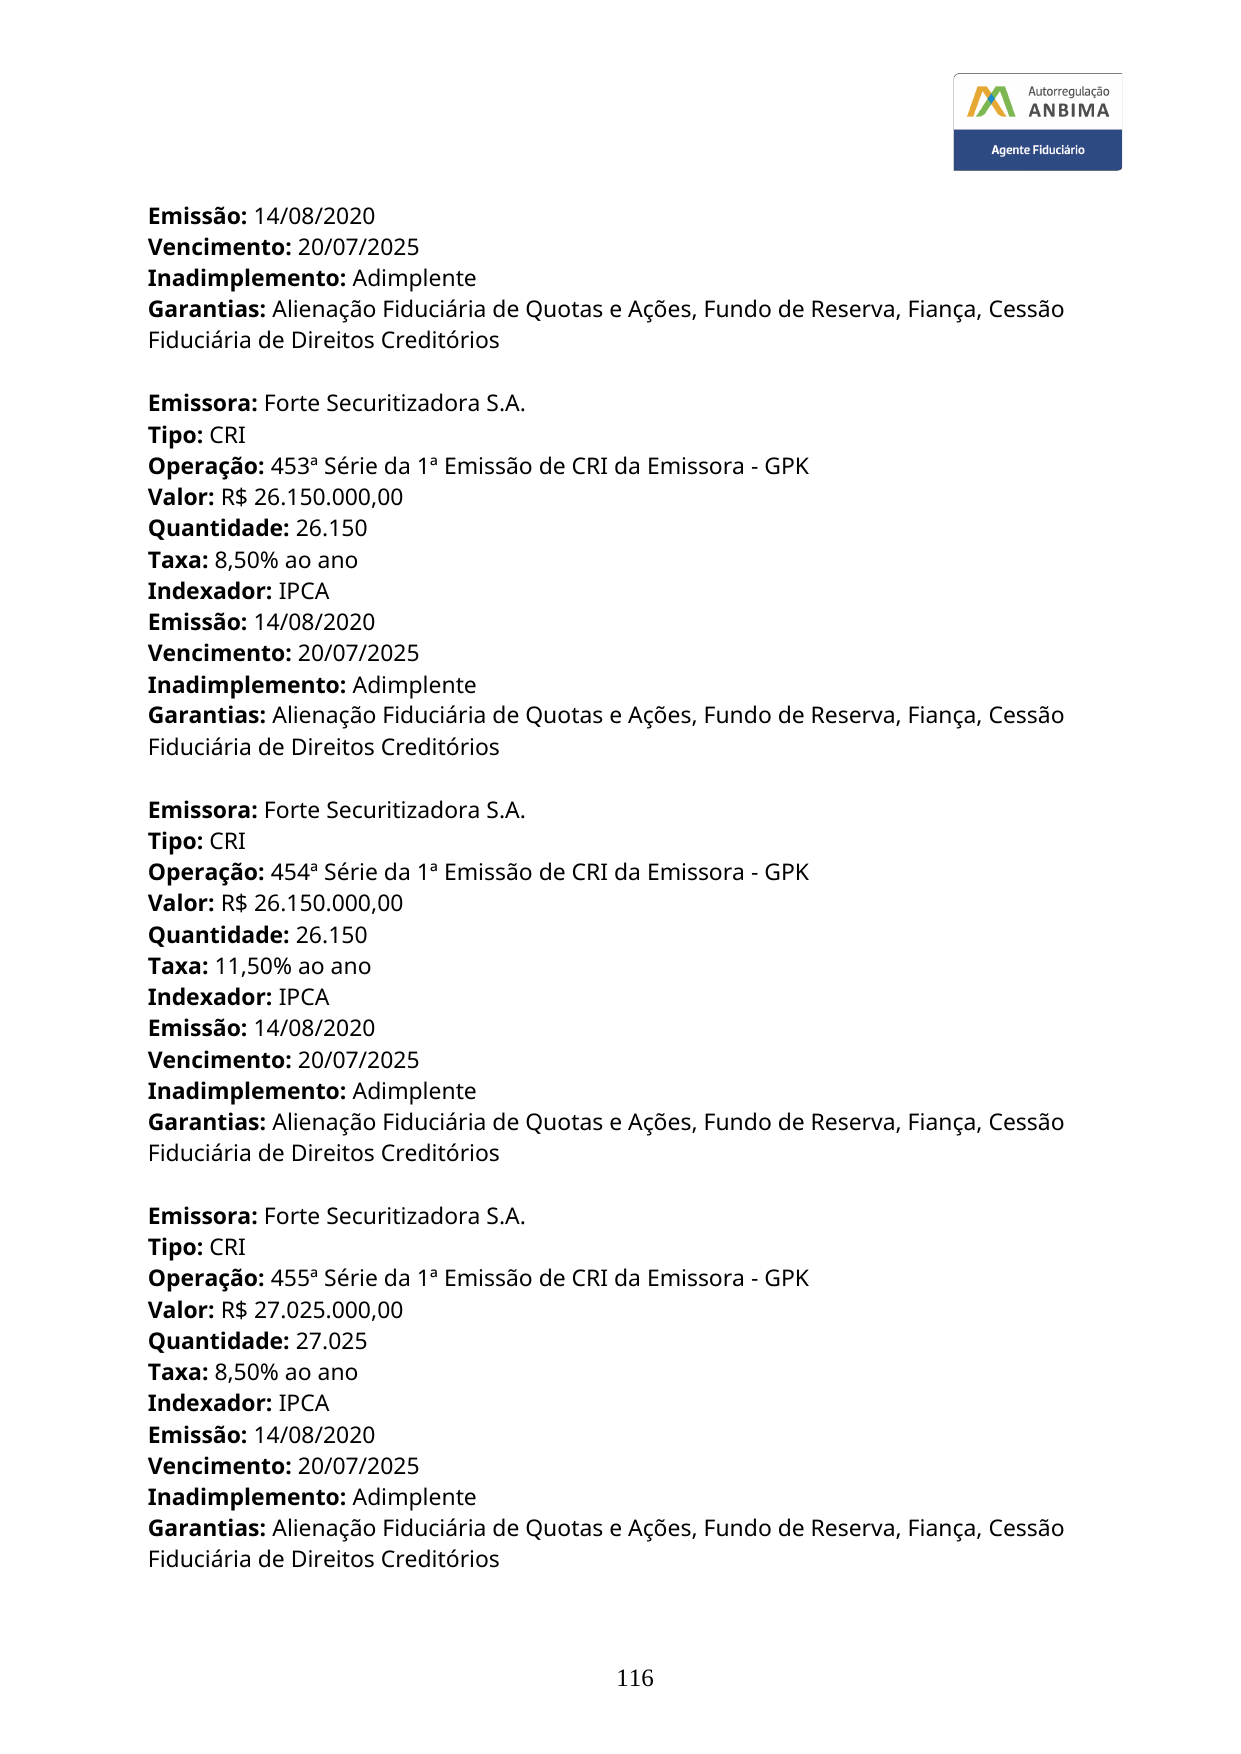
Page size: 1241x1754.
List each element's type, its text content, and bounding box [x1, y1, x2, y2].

text Emissão: 14/08/2020 [148, 1418, 1122, 1449]
text Indexador: IPCA [148, 574, 1122, 606]
text Valor: R$ 26.150.000,00 [148, 887, 1122, 918]
text Quantidade: 26.150 [148, 918, 1122, 949]
text Inadimplemento: Adimplente [148, 1481, 1122, 1512]
text Vencimento: 20/07/2025 [148, 1449, 1122, 1481]
text Garantias: Alienação Fiduciária de Quotas e Ações, Fundo de Reserva, Fiança, Cessão Fiduciária de Direitos Creditórios [148, 1512, 1122, 1574]
text Emissora: Forte Securitizadora S.A. [148, 387, 1122, 418]
text Valor: R$ 26.150.000,00 [148, 481, 1122, 512]
text Emissora: Forte Securitizadora S.A. [148, 1199, 1122, 1231]
text Emissão: 14/08/2020 [148, 606, 1122, 637]
text Vencimento: 20/07/2025 [148, 637, 1122, 668]
text Taxa: 11,50% ao ano [148, 949, 1122, 981]
text Operação: 453ª Série da 1ª Emissão de CRI da Emissora - GPK [148, 449, 1122, 481]
text Quantidade: 26.150 [148, 512, 1122, 543]
text Taxa: 8,50% ao ano [148, 1356, 1122, 1387]
text Indexador: IPCA [148, 981, 1122, 1012]
picture [953, 73, 1123, 171]
text Vencimento: 20/07/2025 [148, 1043, 1122, 1074]
text Inadimplemento: Adimplente [148, 668, 1122, 699]
text Inadimplemento: Adimplente [148, 262, 1122, 293]
text Operação: 454ª Série da 1ª Emissão de CRI da Emissora - GPK [148, 856, 1122, 887]
text Tipo: CRI [148, 1231, 1122, 1262]
text Tipo: CRI [148, 418, 1122, 449]
text Valor: R$ 27.025.000,00 [148, 1293, 1122, 1324]
text Taxa: 8,50% ao ano [148, 543, 1122, 574]
text Emissão: 14/08/2020 [148, 1012, 1122, 1043]
text Emissora: Forte Securitizadora S.A. [148, 793, 1122, 824]
text Vencimento: 20/07/2025 [148, 231, 1122, 262]
text Indexador: IPCA [148, 1387, 1122, 1418]
text Garantias: Alienação Fiduciária de Quotas e Ações, Fundo de Reserva, Fiança, Cessão Fiduciária de Direitos Creditórios [148, 1106, 1122, 1168]
text Quantidade: 27.025 [148, 1324, 1122, 1356]
text Garantias: Alienação Fiduciária de Quotas e Ações, Fundo de Reserva, Fiança, Cessão Fiduciária de Direitos Creditórios [148, 699, 1122, 762]
text Inadimplemento: Adimplente [148, 1074, 1122, 1106]
text Emissão: 14/08/2020 [148, 199, 1122, 231]
text Tipo: CRI [148, 824, 1122, 856]
text Operação: 455ª Série da 1ª Emissão de CRI da Emissora - GPK [148, 1262, 1122, 1293]
text Garantias: Alienação Fiduciária de Quotas e Ações, Fundo de Reserva, Fiança, Cessão Fiduciária de Direitos Creditórios [148, 293, 1122, 356]
